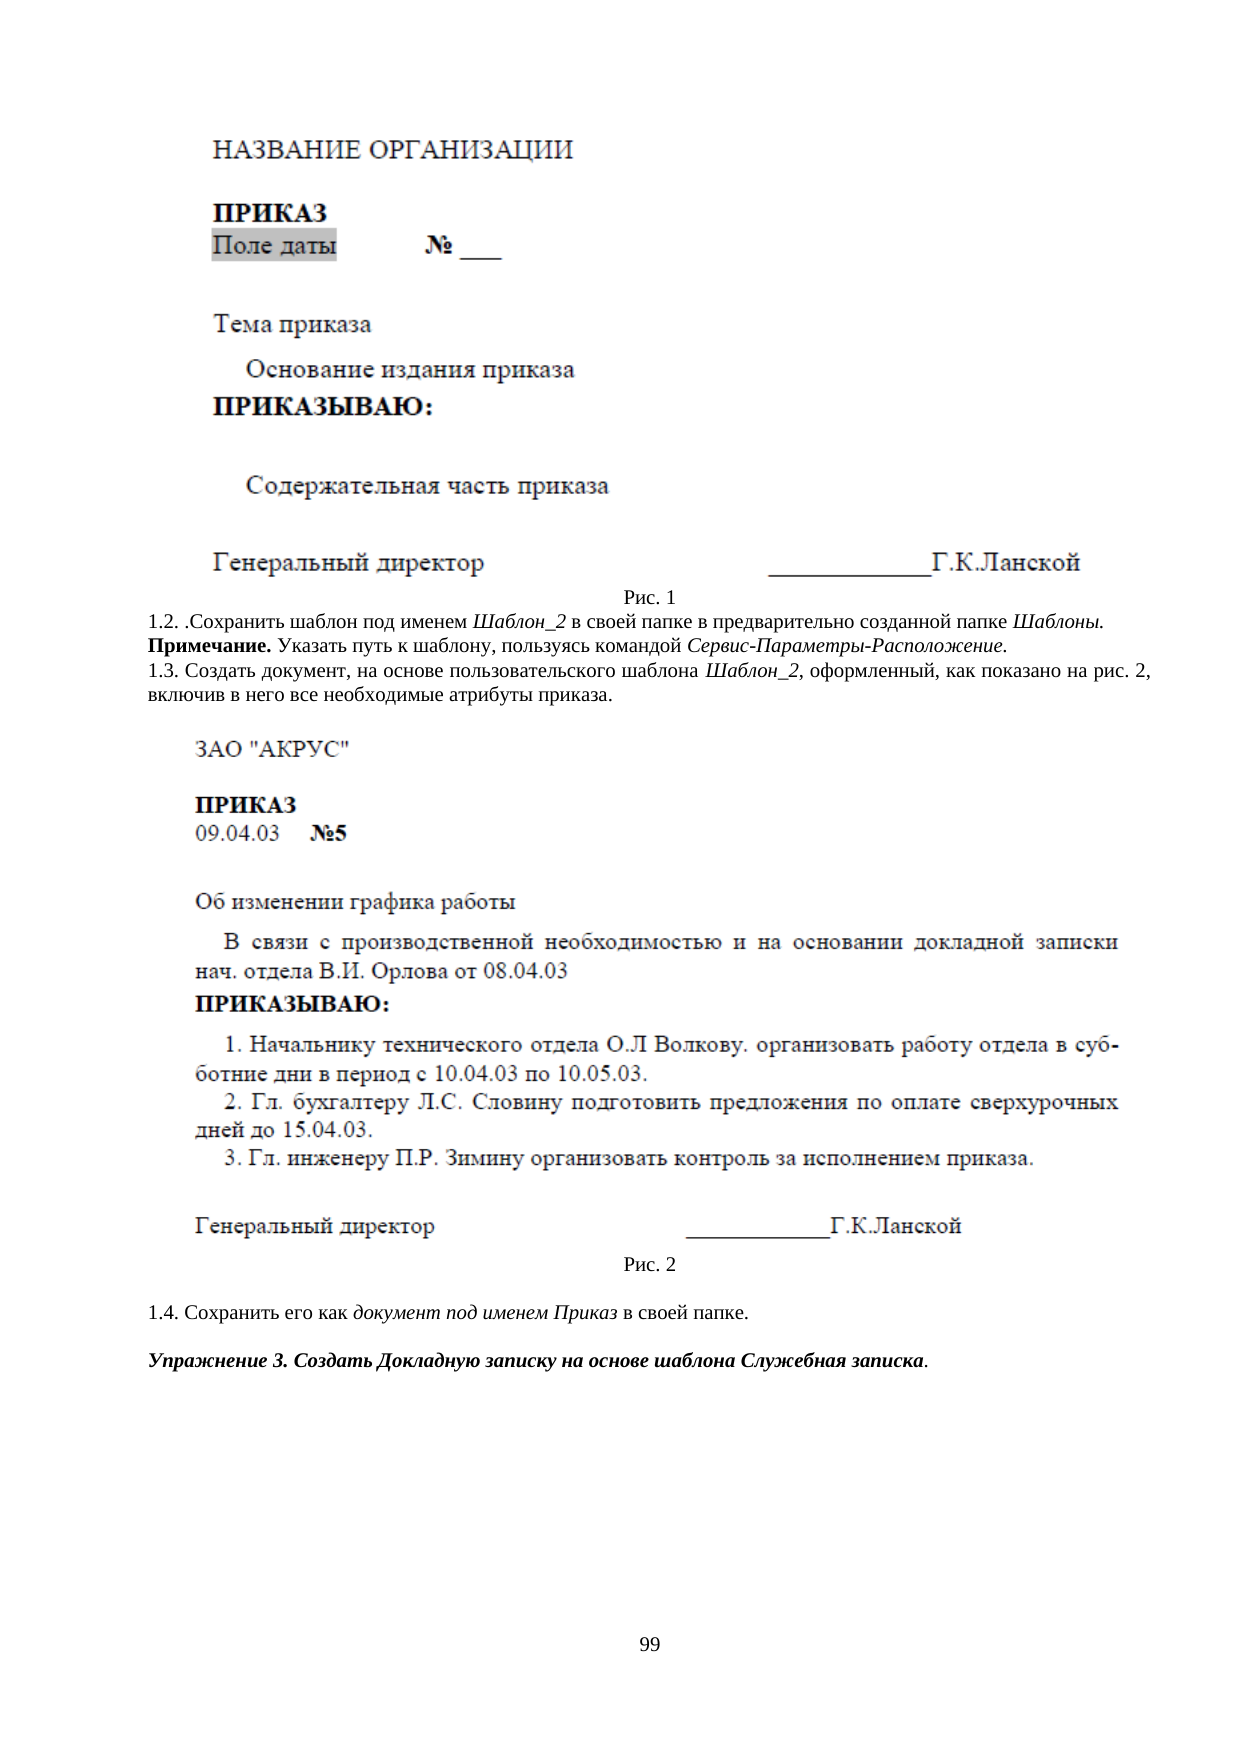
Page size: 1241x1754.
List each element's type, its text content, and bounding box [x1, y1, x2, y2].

text Примечание. Указать путь к шаблону, пользуясь командой Сервис-Параметры-Расположение. [148, 633, 1152, 657]
text 1.4. Сохранить его как документ под именем Приказ в своей папке. [148, 1300, 1152, 1324]
picture [162, 118, 1137, 586]
picture [162, 729, 1137, 1252]
text 1.2. .Сохранить шаблон под именем Шаблон_2 в своей папке в предварительно созданной папке Шаблоны. [148, 609, 1152, 633]
text 1.3. Создать документ, на основе пользовательского шаблона Шаблон_2, оформленный, как показано на рис. 2, включив в него все необходимые атрибуты приказа. [148, 657, 1152, 706]
text Рис. 1 [148, 585, 1152, 609]
text Рис. 2 [148, 1252, 1152, 1276]
text Упражнение 3. Создать Докладную записку на основе шаблона Служебная записка. [294, 1348, 1152, 1372]
